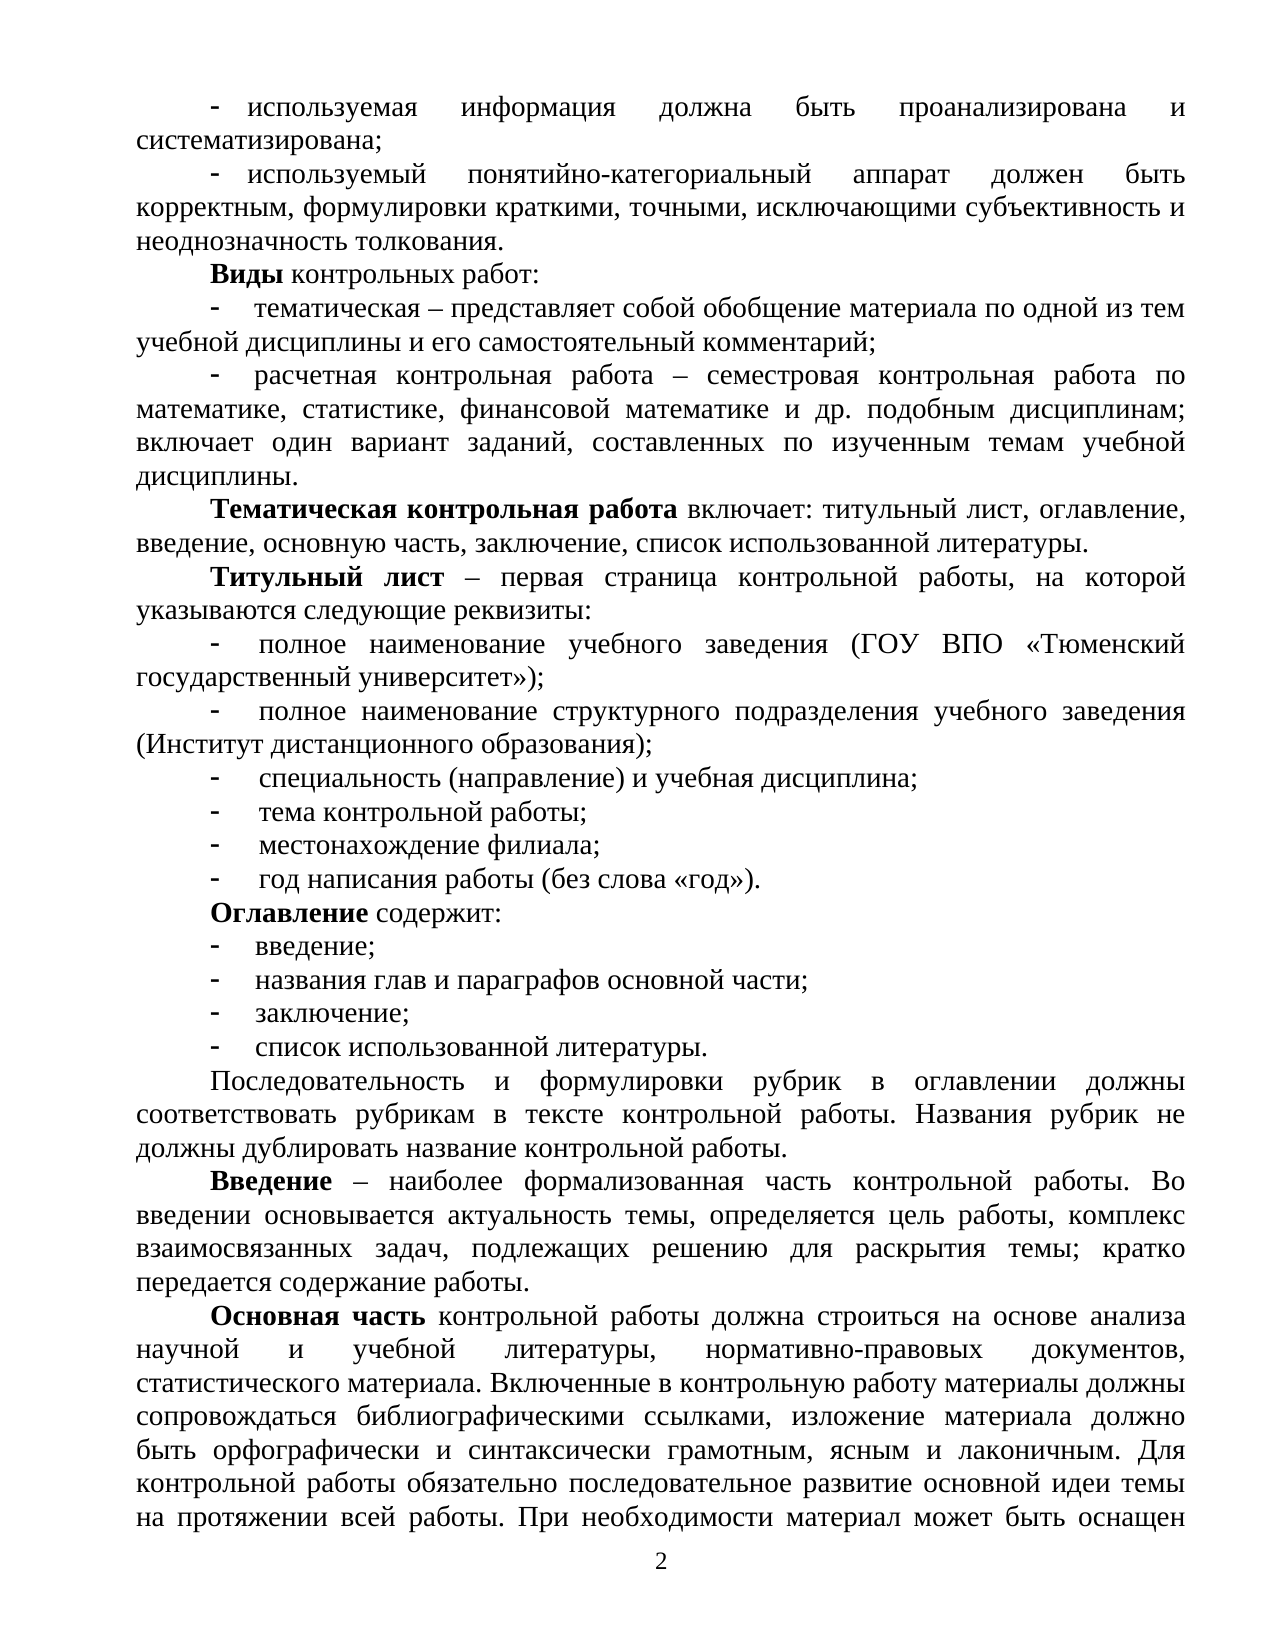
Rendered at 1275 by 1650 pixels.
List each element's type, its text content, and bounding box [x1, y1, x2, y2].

title Последовательность и формулировки рубрик в оглавлении должны соответствовать рубрикам в тексте контрольной работы. Названия рубрик не должны дублировать название контрольной работы. [136, 1063, 1186, 1163]
title местонахождение филиала; [136, 827, 1186, 861]
title Тематическая контрольная работа включает: титульный лист, оглавление, введение, основную часть, заключение, список использованной литературы. [136, 492, 1186, 559]
title полное наименование учебного заведения (ГОУ ВПО «Тюменский государственный университет»); [136, 626, 1186, 693]
title названия глав и параграфов основной части; [136, 962, 1186, 996]
title Введение – наиболее формализованная часть контрольной работы. Во введении основывается актуальность темы, определяется цель работы, комплекс взаимосвязанных задач, подлежащих решению для раскрытия темы; кратко передается содержание работы. [136, 1163, 1186, 1298]
title используемая информация должна быть проанализирована и систематизирована; [136, 89, 1186, 156]
title Титульный лист – первая страница контрольной работы, на которой указываются следующие реквизиты: [136, 559, 1186, 626]
title тематическая – представляет собой обобщение материала по одной из тем учебной дисциплины и его самостоятельный комментарий; [136, 290, 1186, 357]
title введение; [136, 928, 1186, 962]
title заключение; [136, 996, 1186, 1029]
title тема контрольной работы; [136, 794, 1186, 827]
title список использованной литературы. [136, 1029, 1186, 1063]
title Оглавление содержит: [136, 895, 1186, 928]
title расчетная контрольная работа – семестровая контрольная работа по математике, статистике, финансовой математике и др. подобным дисциплинам; включает один вариант заданий, составленных по изученным темам учебной дисциплины. [136, 357, 1186, 492]
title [136, 1298, 1186, 1532]
title используемый понятийно-категориальный аппарат должен быть корректным, формулировки краткими, точными, исключающими субъективность и неоднозначность толкования. [136, 156, 1186, 257]
title полное наименование структурного подразделения учебного заведения (Институт дистанционного образования); [136, 693, 1186, 760]
title Виды контрольных работ: [136, 257, 1186, 290]
title специальность (направление) и учебная дисциплина; [136, 760, 1186, 794]
title год написания работы (без слова «год»). [136, 861, 1186, 895]
